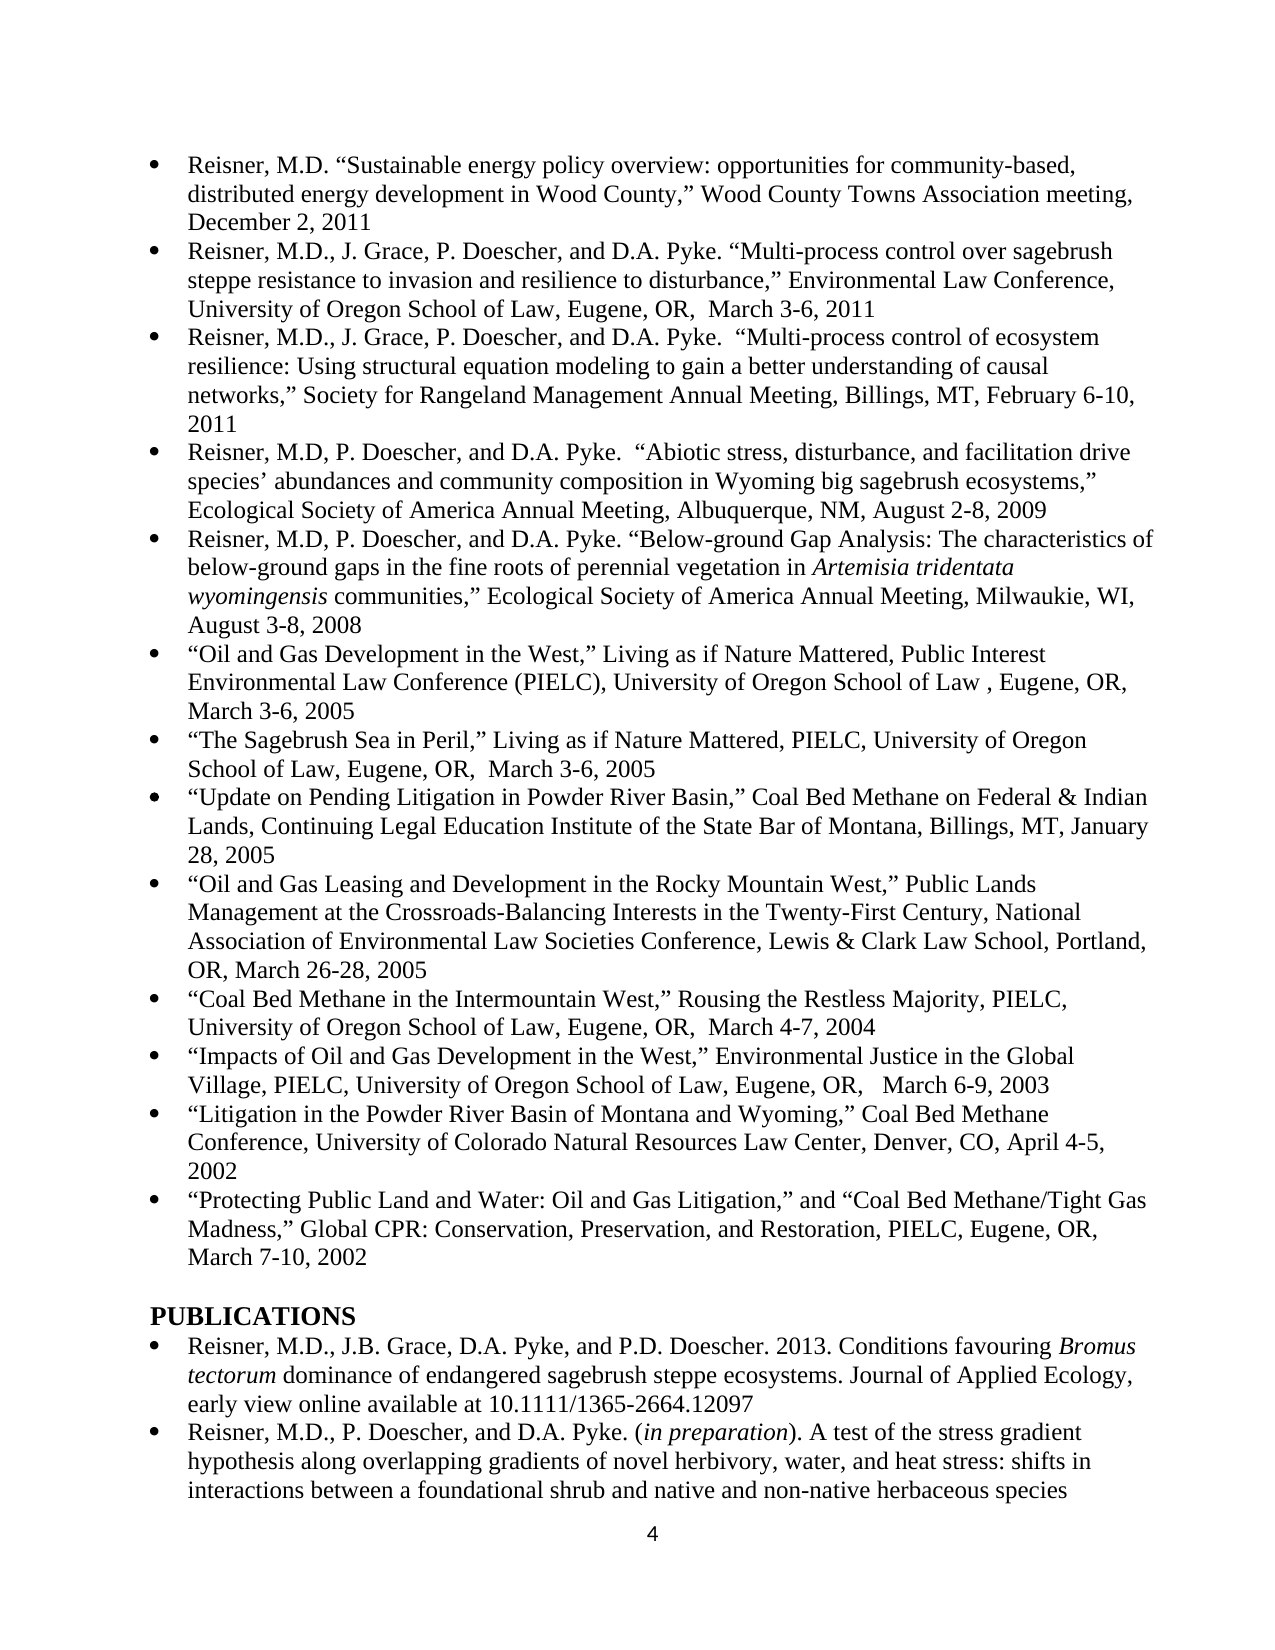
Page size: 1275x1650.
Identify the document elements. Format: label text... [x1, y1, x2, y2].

list Reisner, M.D., P. Doescher, and D.A. Pyke. (in preparation). A test of the stress gradient hypothesis along overlapping gradients of novel herbivory, water, and heat stress: shifts in interactions between a foundational shrub and native and non-native herbaceous species [150, 1417, 1155, 1504]
list “Impacts of Oil and Gas Development in the West,” Environmental Justice in the Global Village, PIELC, University of Oregon School of Law, Eugene, OR, March 6-9, 2003 [150, 1041, 1155, 1099]
list Reisner, M.D, P. Doescher, and D.A. Pyke. “Below-ground Gap Analysis: The characteristics of below-ground gaps in the fine roots of perennial vegetation in Artemisia tridentata wyomingensis communities,” Ecological Society of America Annual Meeting, Milwaukie, WI, August 3-8, 2008 [150, 524, 1155, 639]
list Reisner, M.D., J.B. Grace, D.A. Pyke, and P.D. Doescher. 2013. Conditions favouring Bromus tectorum dominance of endangered sagebrush steppe ecosystems. Journal of Applied Ecology, early view online available at 10.1111/1365-2664.12097 [150, 1331, 1155, 1417]
list Reisner, M.D., J. Grace, P. Doescher, and D.A. Pyke. “Multi-process control of ecosystem resilience: Using structural equation modeling to gain a better understanding of causal networks,” Society for Rangeland Management Annual Meeting, Billings, MT, February 6-10, 2011 [150, 322, 1155, 437]
list “The Sagebrush Sea in Peril,” Living as if Nature Mattered, PIELC, University of Oregon School of Law, Eugene, OR, March 3-6, 2005 [150, 725, 1155, 782]
list “Update on Pending Litigation in Powder River Basin,” Coal Bed Methane on Federal & Indian Lands, Continuing Legal Education Institute of the State Bar of Montana, Billings, MT, January 28, 2005 [150, 782, 1155, 869]
list “Protecting Public Land and Water: Oil and Gas Litigation,” and “Coal Bed Methane/Tight Gas Madness,” Global CPR: Conservation, Preservation, and Restoration, PIELC, Eugene, OR, March 7-10, 2002 [150, 1185, 1155, 1271]
list Reisner, M.D, P. Doescher, and D.A. Pyke. “Abiotic stress, disturbance, and facilitation drive species’ abundances and community composition in Wyoming big sagebrush ecosystems,” Ecological Society of America Annual Meeting, Albuquerque, NM, August 2-8, 2009 [150, 437, 1155, 524]
subtitle PUBLICATIONS [150, 1300, 1155, 1331]
list Reisner, M.D. “Sustainable energy policy overview: opportunities for community-based, distributed energy development in Wood County,” Wood County Towns Association meeting, December 2, 2011 [150, 150, 1155, 236]
list “Litigation in the Powder River Basin of Montana and Wyoming,” Coal Bed Methane Conference, University of Colorado Natural Resources Law Center, Denver, CO, April 4-5, 2002 [150, 1099, 1155, 1185]
list Reisner, M.D., J. Grace, P. Doescher, and D.A. Pyke. “Multi-process control over sagebrush steppe resistance to invasion and resilience to disturbance,” Environmental Law Conference, University of Oregon School of Law, Eugene, OR, March 3-6, 2011 [150, 236, 1155, 322]
list “Oil and Gas Leasing and Development in the Rocky Mountain West,” Public Lands Management at the Crossroads-Balancing Interests in the Twenty-First Century, National Association of Environmental Law Societies Conference, Lewis & Clark Law School, Portland, OR, March 26-28, 2005 [150, 869, 1155, 984]
list “Coal Bed Methane in the Intermountain West,” Rousing the Restless Majority, PIELC, University of Oregon School of Law, Eugene, OR, March 4-7, 2004 [150, 984, 1155, 1041]
list “Oil and Gas Development in the West,” Living as if Nature Mattered, Public Interest Environmental Law Conference (PIELC), University of Oregon School of Law , Eugene, OR, March 3-6, 2005 [150, 639, 1155, 725]
